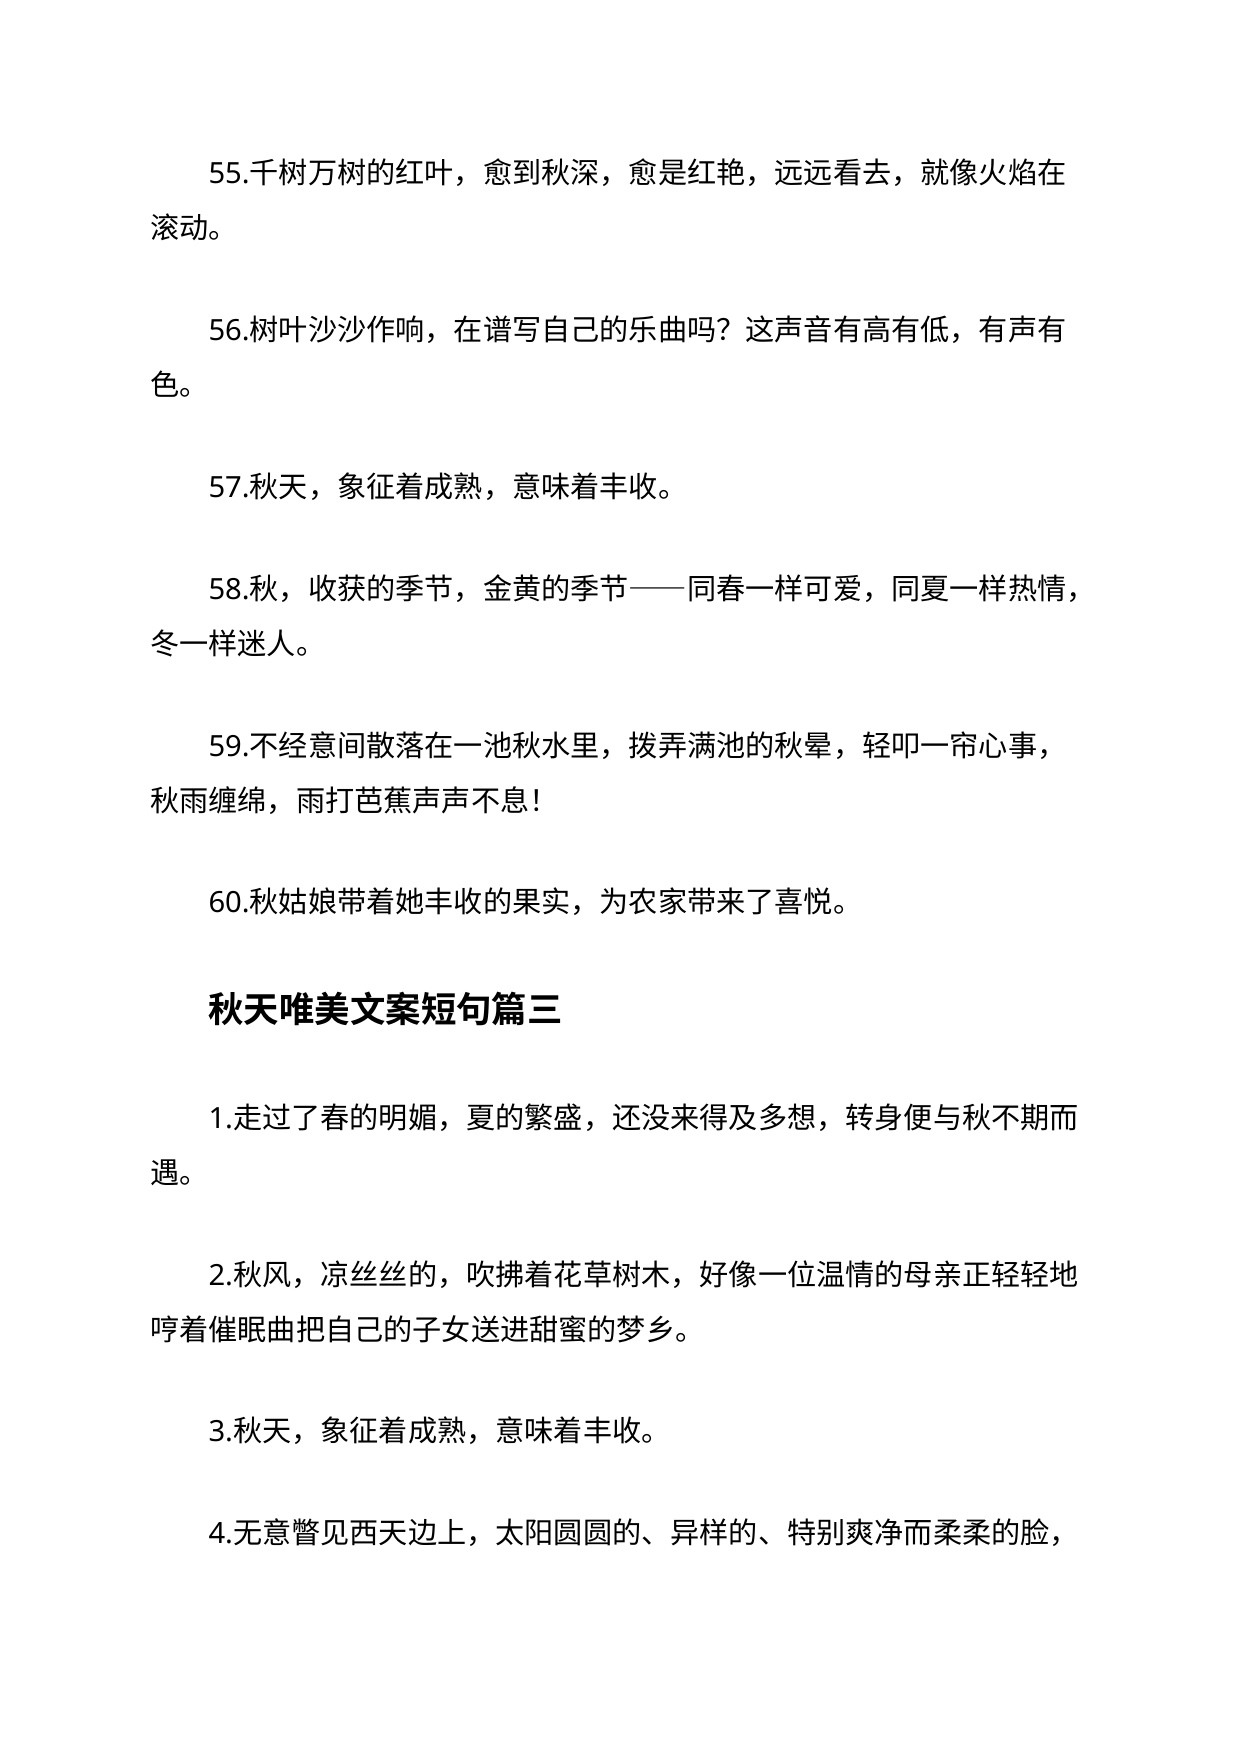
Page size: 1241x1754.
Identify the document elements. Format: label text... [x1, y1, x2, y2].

text 秋天唯美文案短句篇三 [150, 981, 1090, 1032]
text 56.树叶沙沙作响，在谱写自己的乐曲吗？这声音有高有低，有声有色。 [150, 307, 1090, 404]
text 58.秋，收获的季节，金黄的季节——同春一样可爱，同夏一样热情，冬一样迷人。 [150, 566, 1090, 663]
text 59.不经意间散落在一池秋水里，拨弄满池的秋晕，轻叩一帘心事，秋雨缠绵，雨打芭蕉声声不息！ [150, 722, 1090, 819]
text 55.千树万树的红叶，愈到秋深，愈是红艳，远远看去，就像火焰在滚动。 [150, 150, 1090, 247]
text 3.秋天，象征着成熟，意味着丰收。 [150, 1408, 1090, 1450]
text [150, 1510, 1090, 1552]
text 2.秋风，凉丝丝的，吹拂着花草树木，好像一位温情的母亲正轻轻地哼着催眠曲把自己的子女送进甜蜜的梦乡。 [150, 1251, 1090, 1348]
text 60.秋姑娘带着她丰收的果实，为农家带来了喜悦。 [150, 879, 1090, 921]
text 1.走过了春的明媚，夏的繁盛，还没来得及多想，转身便与秋不期而遇。 [150, 1094, 1090, 1192]
text 57.秋天，象征着成熟，意味着丰收。 [150, 463, 1090, 506]
